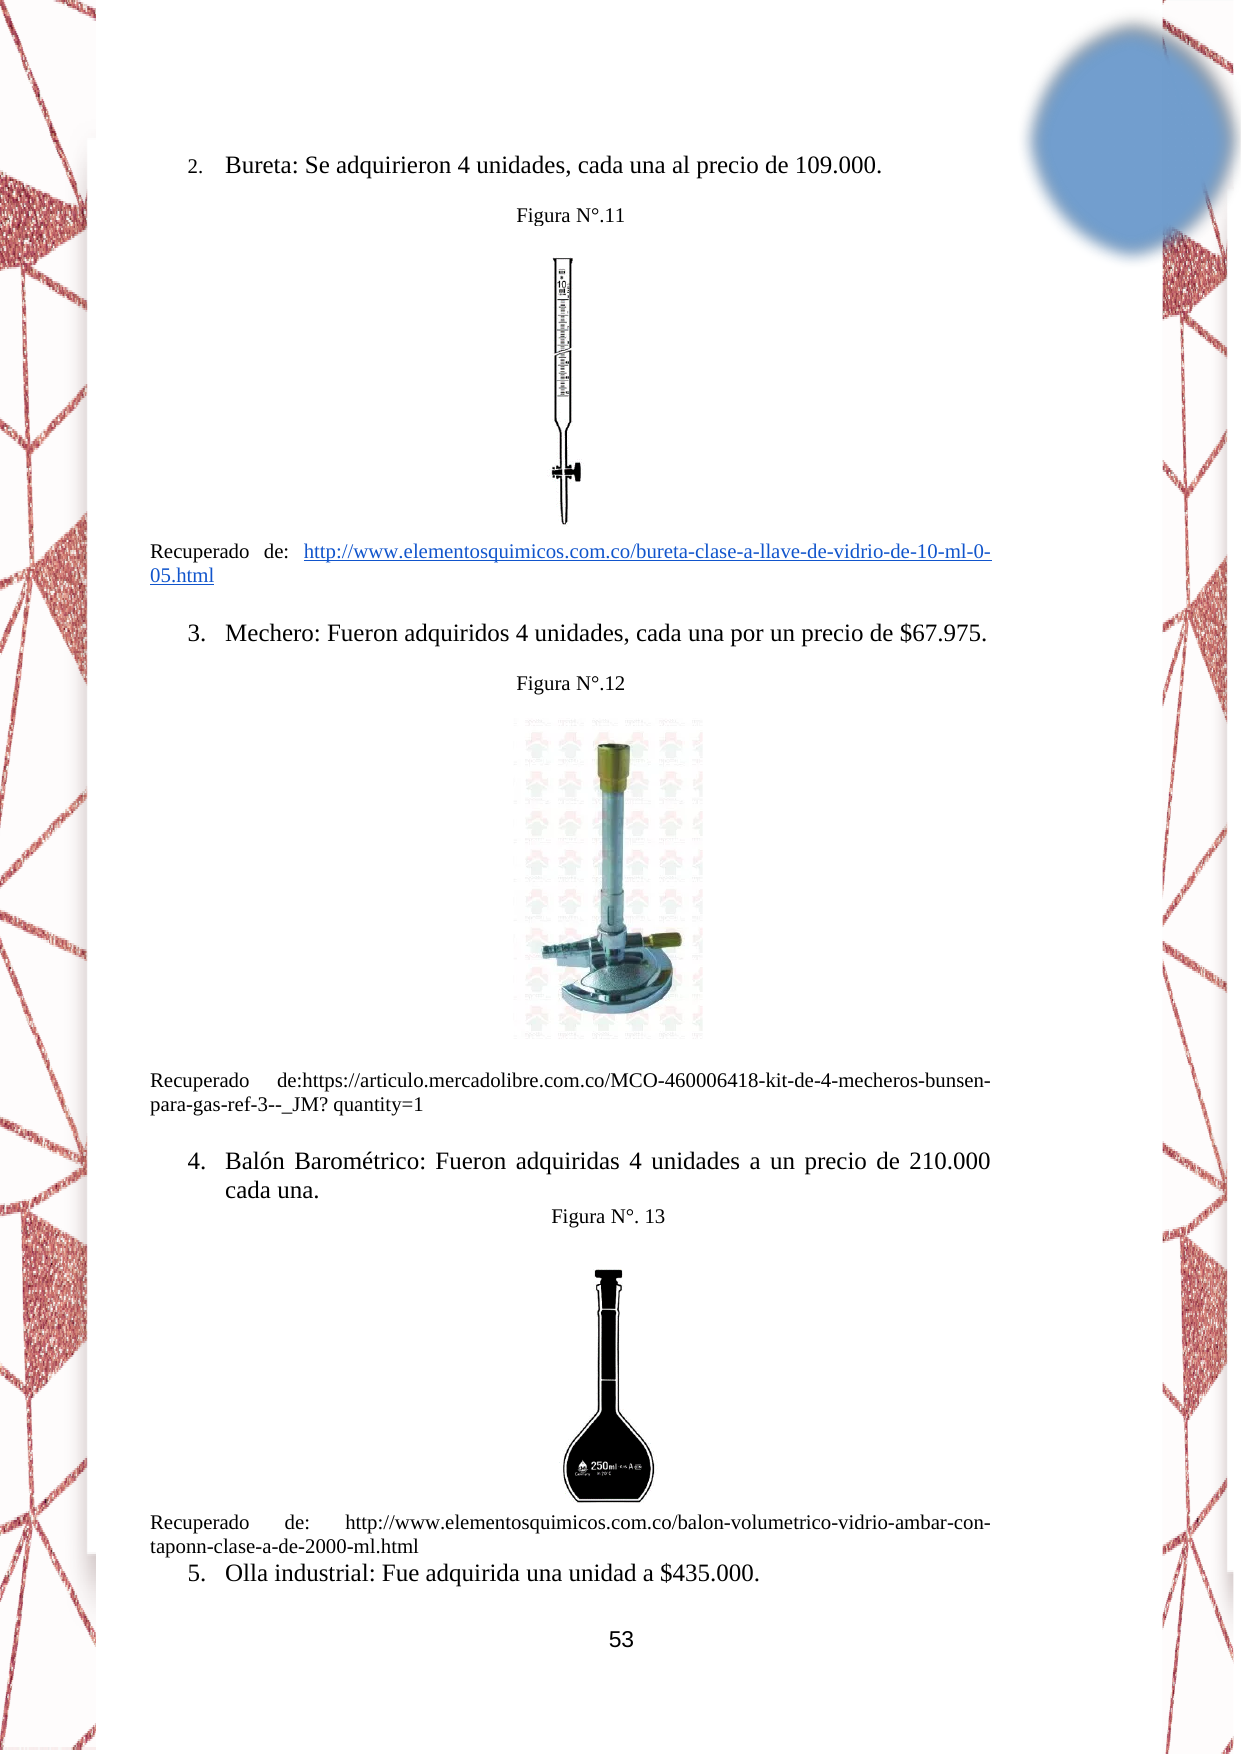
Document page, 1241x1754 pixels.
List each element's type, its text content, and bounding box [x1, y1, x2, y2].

picture [1162, 0, 1234, 121]
list Balón Barométrico: Fueron adquiridas 4 unidades a un precio de 210.000 cada una. [187, 1146, 991, 1204]
text Recuperado de:https://articulo.mercadolibre.com.co/MCO-460006418-kit-de-4-mecheros-bunsen-para-gas-ref-3--_JM? quantity=1 [150, 1068, 991, 1116]
list Bureta: Se adquirieron 4 unidades, cada una al precio de 109.000. [187, 150, 991, 179]
list Olla industrial: Fue adquirida una unidad a $435.000. [187, 1558, 991, 1587]
picture [1162, 164, 1234, 1754]
text Recuperado de: http://www.elementosquimicos.com.co/balon-volumetrico-vidrio-ambar-con-taponn-clase-a-de-2000-ml.html [150, 1510, 991, 1558]
text Figura N°.12 [150, 671, 991, 694]
text Figura N°. 13 [225, 1204, 991, 1228]
text Figura N°.11 [150, 203, 991, 227]
picture [0, 0, 96, 1750]
list Mechero: Fueron adquiridos 4 unidades, cada una por un precio de $67.975. [187, 618, 991, 646]
text Recuperado de: http://www.elementosquimicos.com.co/bureta-clase-a-llave-de-vidrio-de-10-ml-0-05.html [150, 539, 991, 587]
